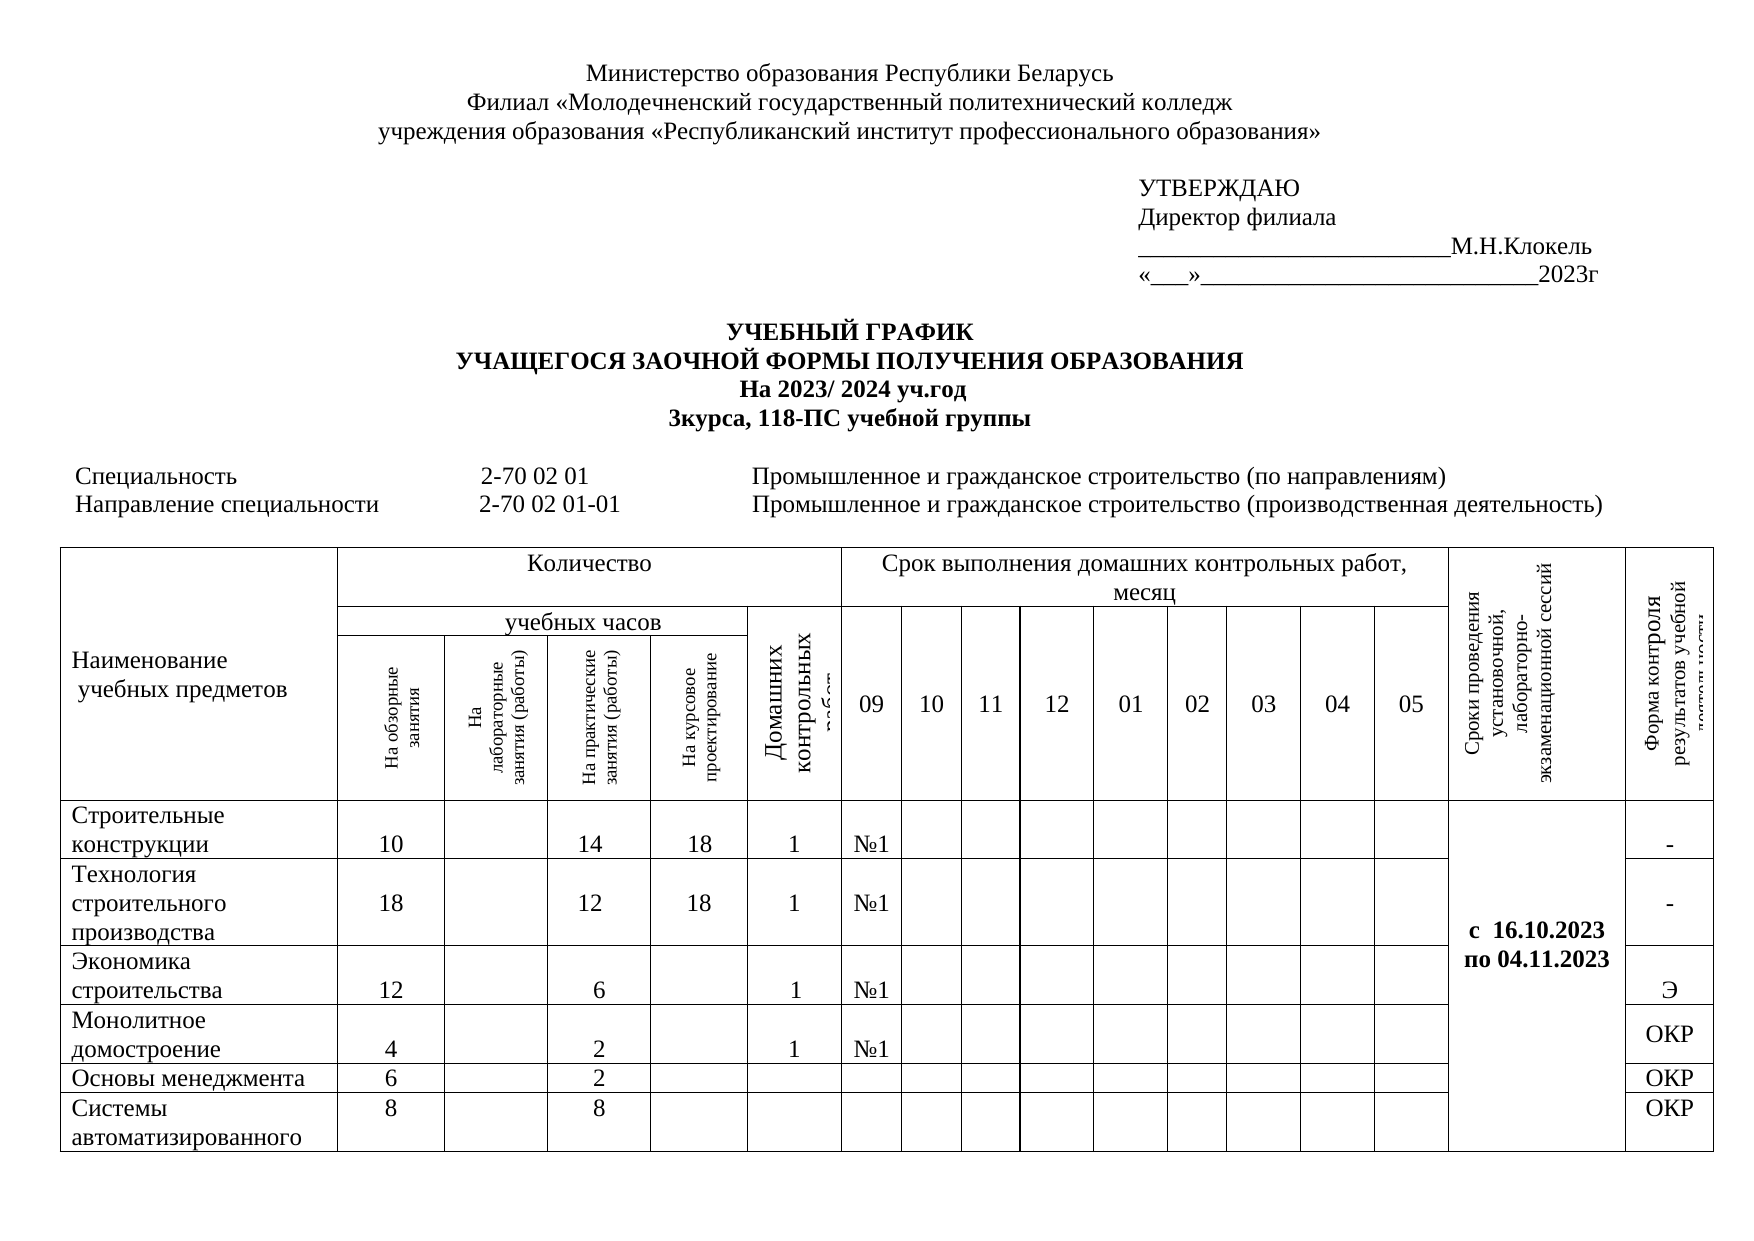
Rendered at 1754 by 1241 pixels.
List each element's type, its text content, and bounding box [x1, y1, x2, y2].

table_cell 6 [548, 946, 650, 1004]
table_cell 2 [548, 1005, 650, 1062]
table_cell 12 [338, 946, 444, 1004]
table_cell [1168, 1005, 1226, 1062]
table_cell 18 [651, 859, 747, 945]
table_cell На обзорные занятия [338, 636, 444, 799]
table_cell [1375, 946, 1448, 1004]
table_cell 03 [1227, 607, 1300, 799]
table_cell №1 [842, 946, 901, 1004]
text УТВЕРЖДАЮ [1138, 173, 1624, 202]
table_cell [651, 1064, 747, 1092]
table_cell - [1626, 859, 1713, 945]
table_cell [1227, 859, 1300, 945]
table_cell 18 [651, 801, 747, 858]
text _________________________М.Н.Клокель [1138, 231, 1624, 259]
table_cell 1 [748, 859, 841, 945]
table_cell [651, 946, 747, 1004]
table_cell 1 [748, 801, 841, 858]
table_cell ОКР [1626, 1064, 1713, 1092]
table_cell [1227, 801, 1300, 858]
table_cell [1375, 859, 1448, 945]
table_header Сроки проведения установочной, лабораторно-экзаменационной сессий [1449, 548, 1625, 799]
table_cell [1227, 1093, 1300, 1151]
table_cell Монолитное домостроение [61, 1005, 337, 1062]
text Министерство образования Республики Беларусь [75, 58, 1624, 87]
table_header Форма контроля результатов учебной деятельности [1626, 548, 1713, 799]
table_cell Домашних контрольных работ [748, 607, 841, 799]
table_cell [902, 1064, 961, 1092]
table_cell 12 [548, 859, 650, 945]
table_cell [1301, 1064, 1374, 1092]
text УЧАЩЕГОСЯ ЗАОЧНОЙ ФОРМЫ ПОЛУЧЕНИЯ ОБРАЗОВАНИЯ [75, 346, 1624, 374]
text УЧЕБНЫЙ ГРАФИК [75, 317, 1624, 346]
table_cell 02 [1168, 607, 1226, 799]
table_cell 1 [748, 1005, 841, 1062]
table_cell 8 [338, 1093, 444, 1151]
table_cell [1301, 1005, 1374, 1062]
table_cell [445, 946, 547, 1004]
table_cell [445, 1064, 547, 1092]
table_cell Экономика строительства [61, 946, 337, 1004]
table_cell [1168, 801, 1226, 858]
table_cell 10 [338, 801, 444, 858]
table_cell [1021, 1064, 1093, 1092]
table_cell [1375, 1005, 1448, 1062]
table_cell 04 [1301, 607, 1374, 799]
table_cell [1094, 859, 1167, 945]
table_cell [1021, 801, 1093, 858]
table_cell учебных часов [338, 607, 747, 635]
table_header Срок выполнения домашних контрольных работ, месяц [842, 548, 1448, 606]
table_cell 4 [338, 1005, 444, 1062]
table_cell [445, 1005, 547, 1062]
table_cell [748, 1093, 841, 1151]
table_cell Строительные конструкции [61, 801, 337, 858]
table_cell №1 [842, 1005, 901, 1062]
table_cell [445, 1093, 547, 1151]
text «___»___________________________2023г [1138, 259, 1624, 288]
table_cell [1301, 946, 1374, 1004]
table_cell [1168, 1093, 1226, 1151]
table_cell 14 [548, 801, 650, 858]
text Специальность 2-70 02 01 Промышленное и гражданское строительство (по направлениям) [75, 461, 1624, 489]
table_cell №1 [842, 801, 901, 858]
table_cell Основы менеджмента [61, 1064, 337, 1092]
table_cell 11 [962, 607, 1019, 799]
table_cell [1375, 1064, 1448, 1092]
table_cell [902, 859, 961, 945]
table_cell 01 [1094, 607, 1167, 799]
text Директор филиала [1138, 202, 1624, 231]
table_cell 10 [902, 607, 961, 799]
table_cell [1094, 1064, 1167, 1092]
table_cell [902, 946, 961, 1004]
table_cell [651, 1093, 747, 1151]
table_cell [1227, 1005, 1300, 1062]
table_header Количество [338, 548, 841, 606]
table_cell [1375, 801, 1448, 858]
text Направление специальности 2-70 02 01-01 Промышленное и гражданское строительство (производственная деятельность) [75, 489, 1624, 518]
table_header Наименование учебных предметов [61, 548, 337, 799]
table_cell 18 [338, 859, 444, 945]
table_cell [1227, 1064, 1300, 1092]
table_cell На практические занятия (работы) [548, 636, 650, 799]
text учреждения образования «Республиканский институт профессионального образования» [75, 116, 1624, 144]
table_cell [1301, 859, 1374, 945]
table_cell [1021, 946, 1093, 1004]
table_cell 6 [338, 1064, 444, 1092]
table_cell На курсовое проектирование [651, 636, 747, 799]
text На 2023/ 2024 уч.год [75, 374, 1624, 403]
table_cell [445, 801, 547, 858]
table_cell На лабораторные занятия (работы) [445, 636, 547, 799]
table_cell [1168, 1064, 1226, 1092]
table_cell [748, 1064, 841, 1092]
table_cell [962, 801, 1019, 858]
table_cell [962, 859, 1019, 945]
table_cell [1021, 1005, 1093, 1062]
table_cell [1021, 859, 1093, 945]
table_cell №1 [842, 859, 901, 945]
table_cell 8 [548, 1093, 650, 1151]
table_cell [902, 1093, 961, 1151]
table_cell - [1626, 801, 1713, 858]
table_cell [1094, 1005, 1167, 1062]
table_cell [651, 1005, 747, 1062]
table_cell [1021, 1093, 1093, 1151]
table_cell [842, 1093, 901, 1151]
table_cell [842, 1064, 901, 1092]
text Филиал «Молодечненский государственный политехнический колледж [75, 87, 1624, 116]
text 3курса, 118-ПС учебной группы [75, 403, 1624, 432]
table_cell ОКР [1626, 1093, 1713, 1151]
table_cell [1168, 946, 1226, 1004]
table_cell 12 [1021, 607, 1093, 799]
table_cell Технология строительного производства [61, 859, 337, 945]
table_cell [445, 859, 547, 945]
table_cell [962, 1093, 1019, 1151]
table_cell [962, 1064, 1019, 1092]
table_cell [1094, 946, 1167, 1004]
table_cell с 16.10.2023 по 04.11.2023 [1449, 801, 1625, 1151]
table_cell ОКР [1626, 1005, 1713, 1062]
table_cell [902, 1005, 961, 1062]
table_cell [962, 946, 1019, 1004]
table_cell [902, 801, 961, 858]
table_cell [962, 1005, 1019, 1062]
table_cell [1227, 946, 1300, 1004]
table_cell 05 [1375, 607, 1448, 799]
table_cell 09 [842, 607, 901, 799]
table_cell [1375, 1093, 1448, 1151]
table_cell 2 [548, 1064, 650, 1092]
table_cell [61, 1093, 337, 1151]
table_cell [1168, 859, 1226, 945]
table_cell [1301, 1093, 1374, 1151]
table_cell Э [1626, 946, 1713, 1004]
table_cell 1 [748, 946, 841, 1004]
table_cell [1094, 1093, 1167, 1151]
table_cell [1301, 801, 1374, 858]
table_cell [1094, 801, 1167, 858]
